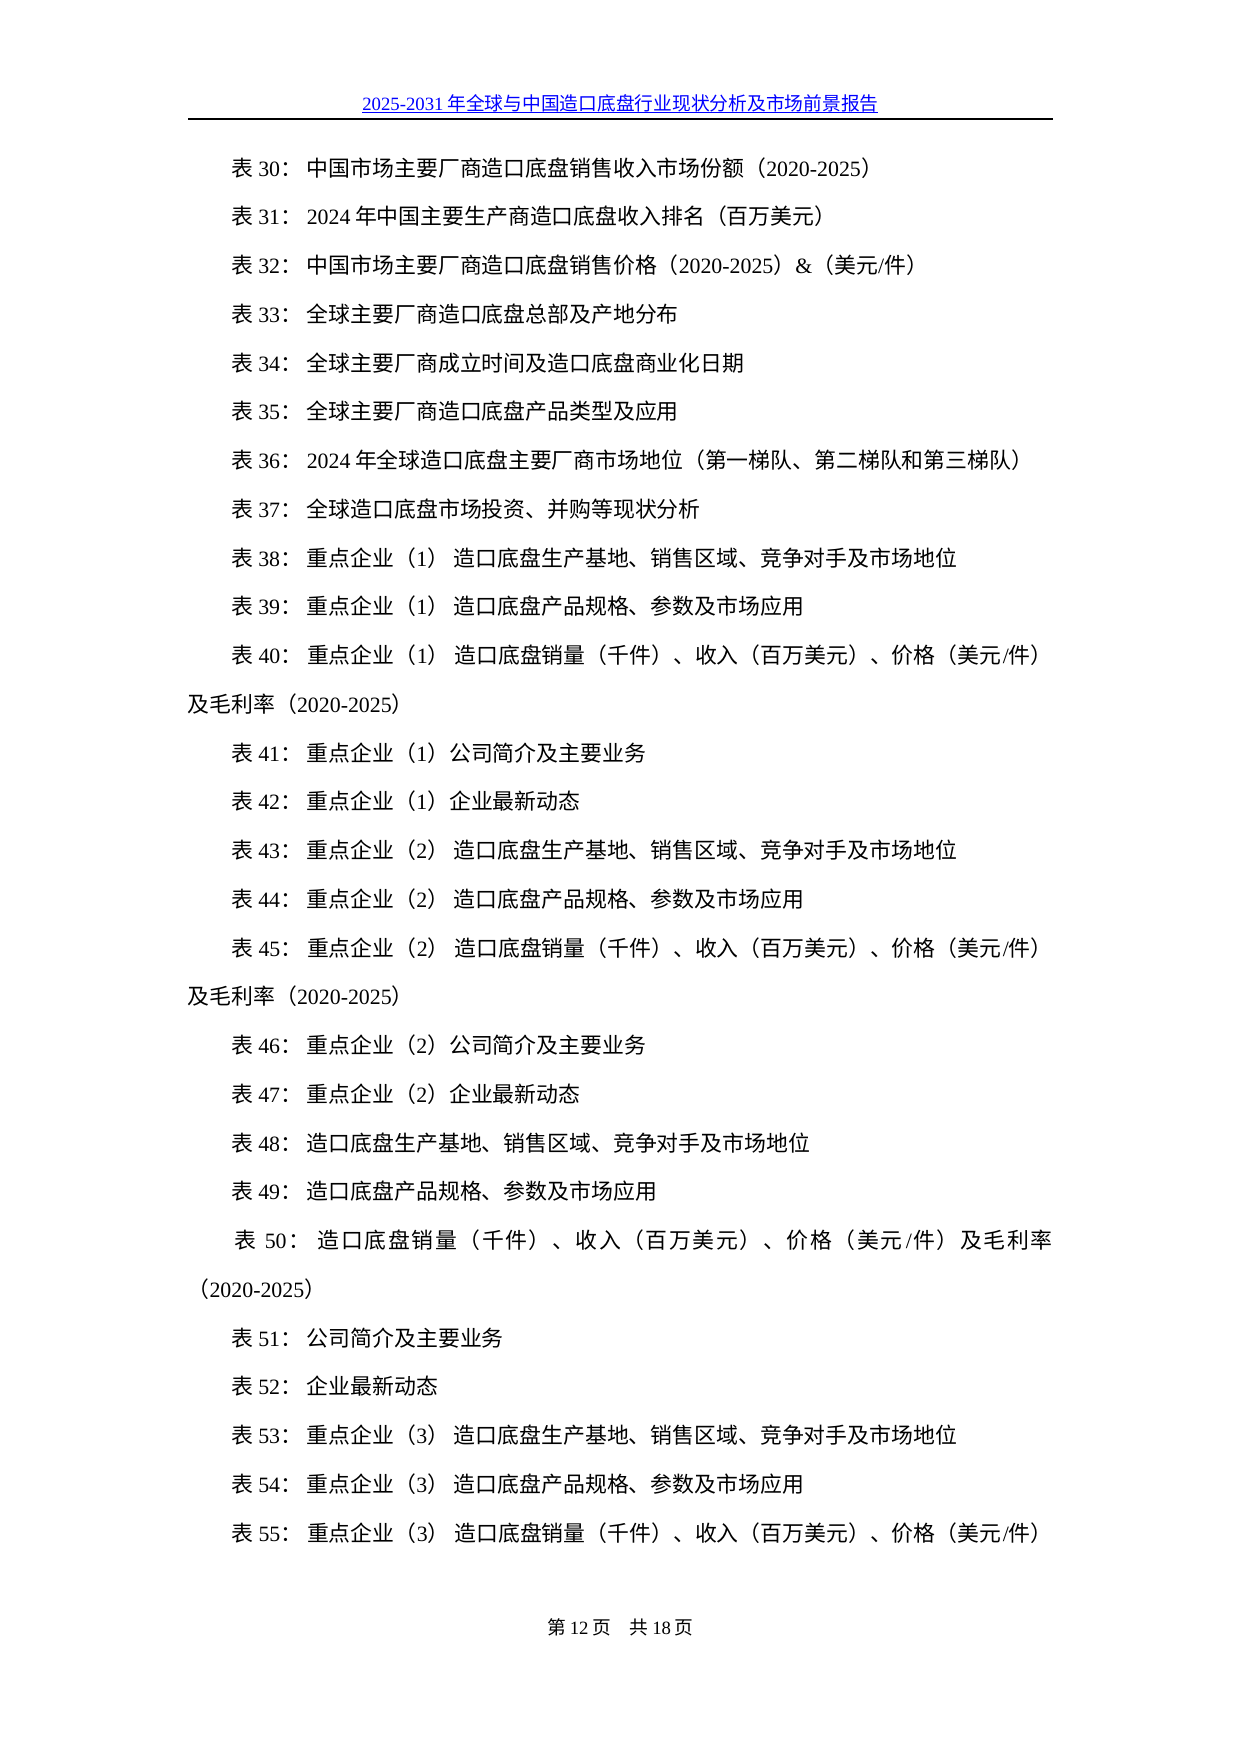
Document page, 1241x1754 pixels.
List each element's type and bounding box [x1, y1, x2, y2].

text [187, 150, 1053, 1548]
